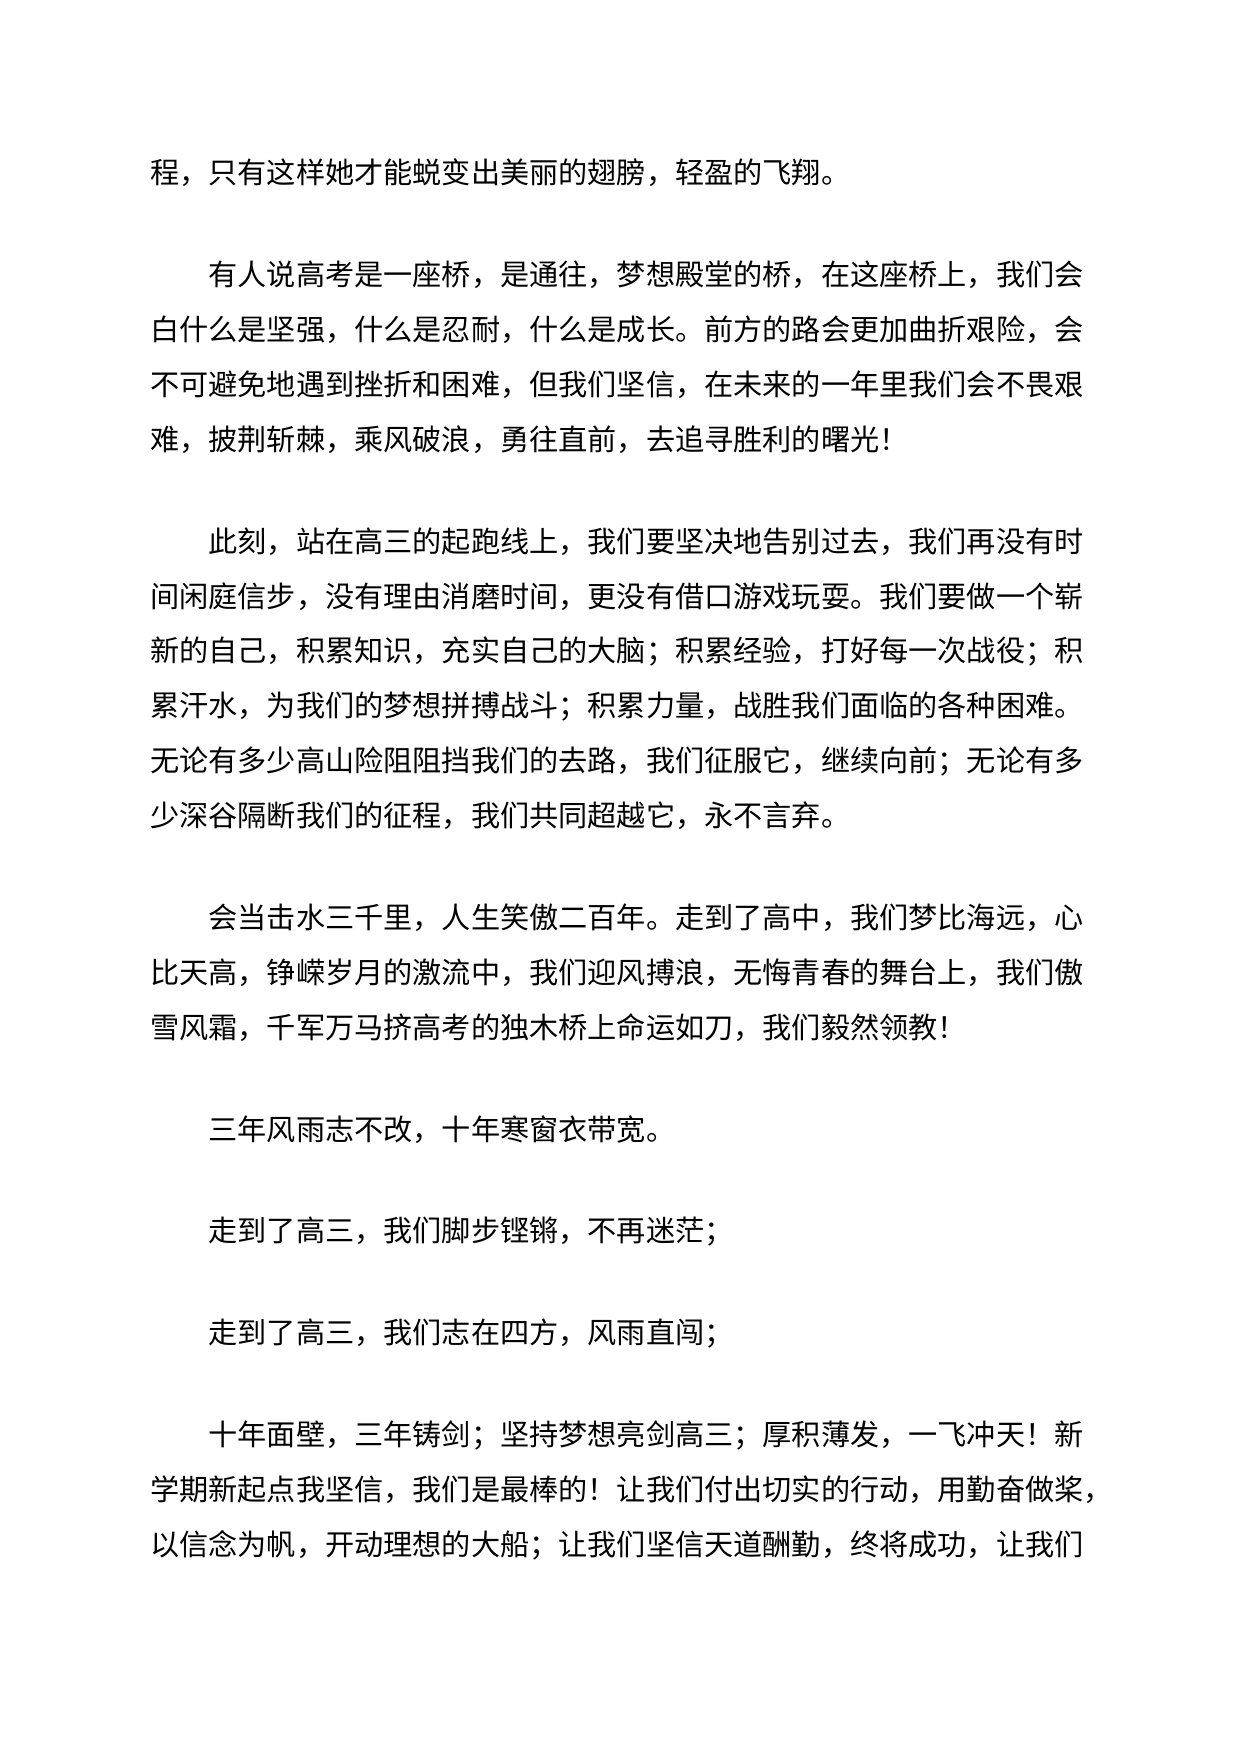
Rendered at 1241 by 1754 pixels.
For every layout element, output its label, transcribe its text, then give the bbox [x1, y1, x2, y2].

text 有人说高考是一座桥，是通往，梦想殿堂的桥，在这座桥上，我们会白什么是坚强，什么是忍耐，什么是成长。前方的路会更加曲折艰险，会不可避免地遇到挫折和困难，但我们坚信，在未来的一年里我们会不畏艰难，披荆斩棘，乘风破浪，勇往直前，去追寻胜利的曙光！ [150, 252, 1090, 459]
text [150, 150, 1090, 192]
text 走到了高三，我们志在四方，风雨直闯； [150, 1309, 1090, 1352]
text 此刻，站在高三的起跑线上，我们要坚决地告别过去，我们再没有时间闲庭信步，没有理由消磨时间，更没有借口游戏玩耍。我们要做一个崭新的自己，积累知识，充实自己的大脑；积累经验，打好每一次战役；积累汗水，为我们的梦想拼搏战斗；积累力量，战胜我们面临的各种困难。无论有多少高山险阻阻挡我们的去路，我们征服它，继续向前；无论有多少深谷隔断我们的征程，我们共同超越它，永不言弃。 [150, 518, 1090, 835]
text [150, 1411, 1090, 1563]
text 走到了高三，我们脚步铿锵，不再迷茫； [150, 1208, 1090, 1250]
text 三年风雨志不改，十年寒窗衣带宽。 [150, 1106, 1090, 1148]
text 会当击水三千里，人生笑傲二百年。走到了高中，我们梦比海远，心比天高，铮嵘岁月的激流中，我们迎风搏浪，无悔青春的舞台上，我们傲雪风霜，千军万马挤高考的独木桥上命运如刀，我们毅然领教！ [150, 894, 1090, 1047]
